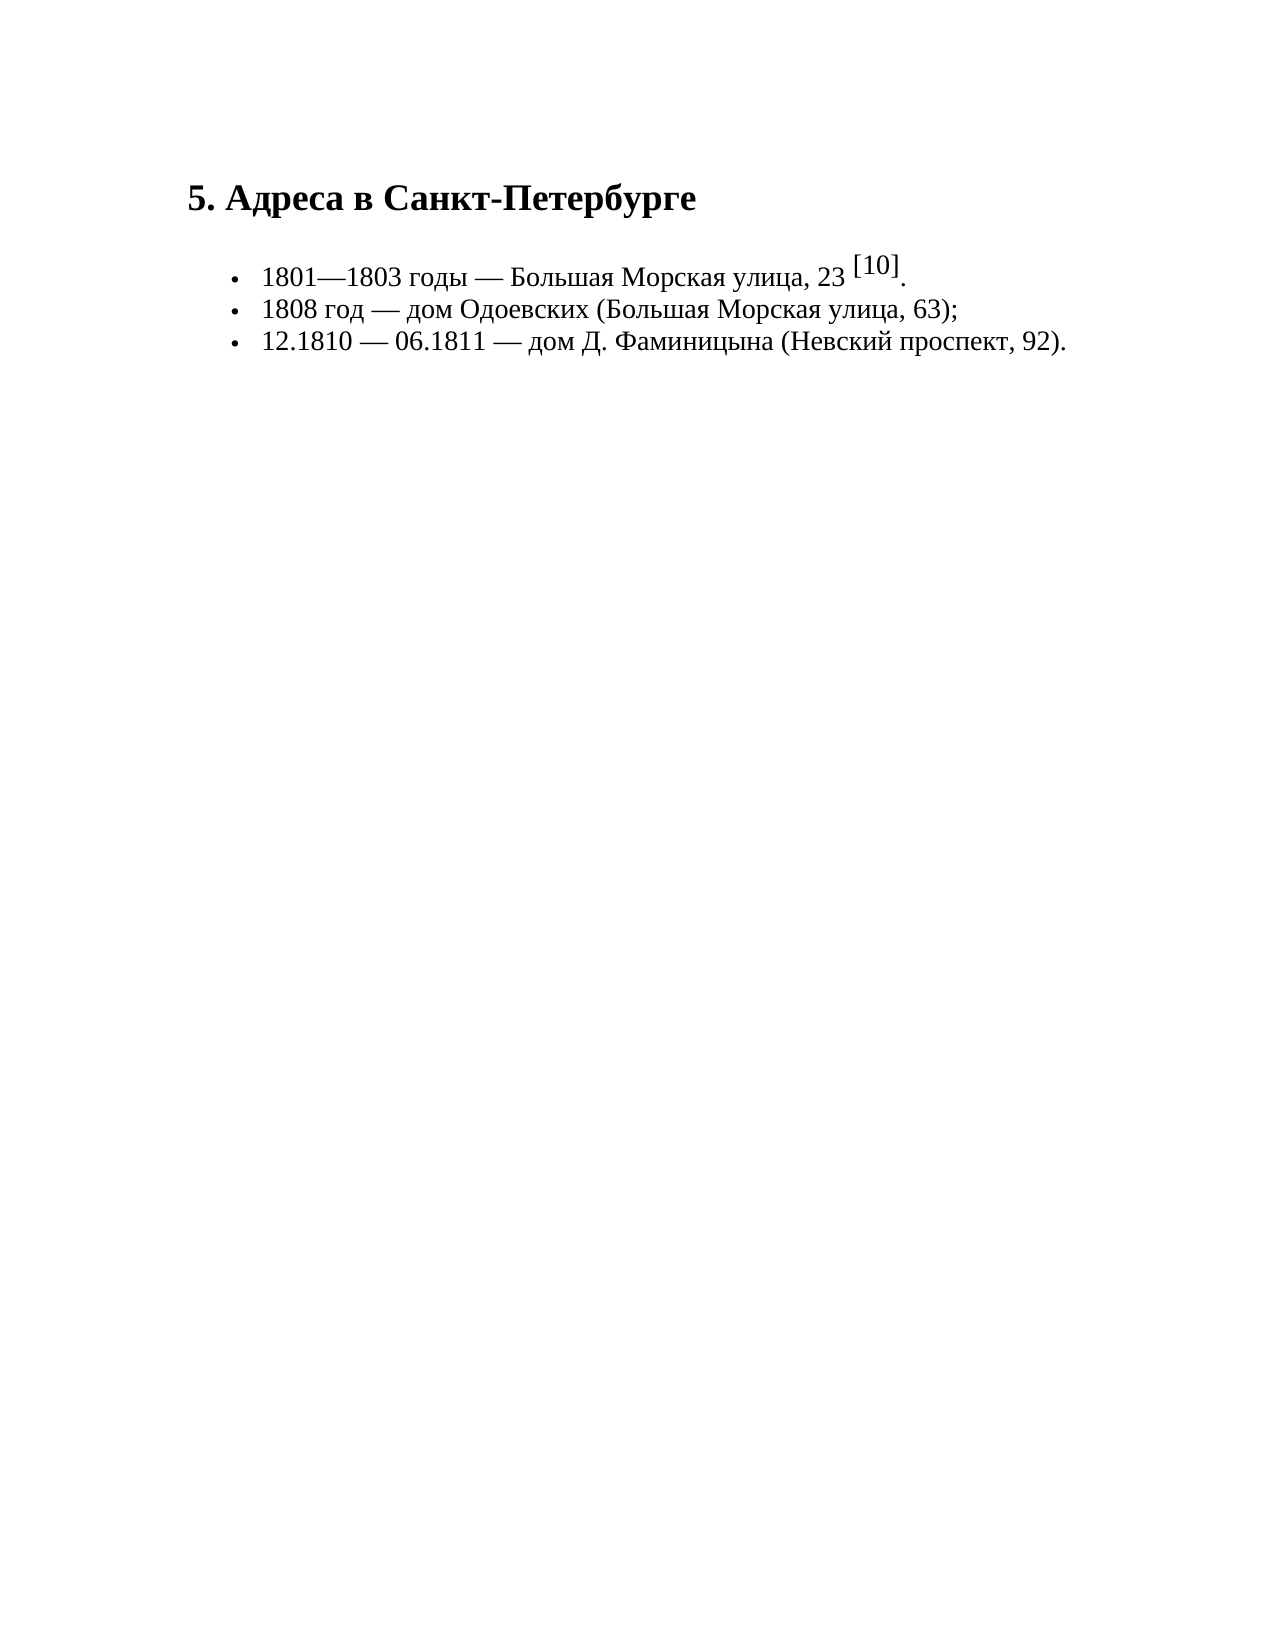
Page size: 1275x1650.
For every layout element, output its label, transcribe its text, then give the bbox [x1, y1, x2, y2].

list 5. Адреса в Санкт-Петербурге [187, 175, 1087, 218]
list 1808 год — дом Одоевских (Большая Морская улица, 63); [232, 292, 1087, 324]
list 12.1810 — 06.1811 — дом Д. Фаминицына (Невский проспект, 92). [232, 324, 1087, 357]
list 1801—1803 годы — Большая Морская улица, 23 [10]. [232, 248, 1087, 292]
